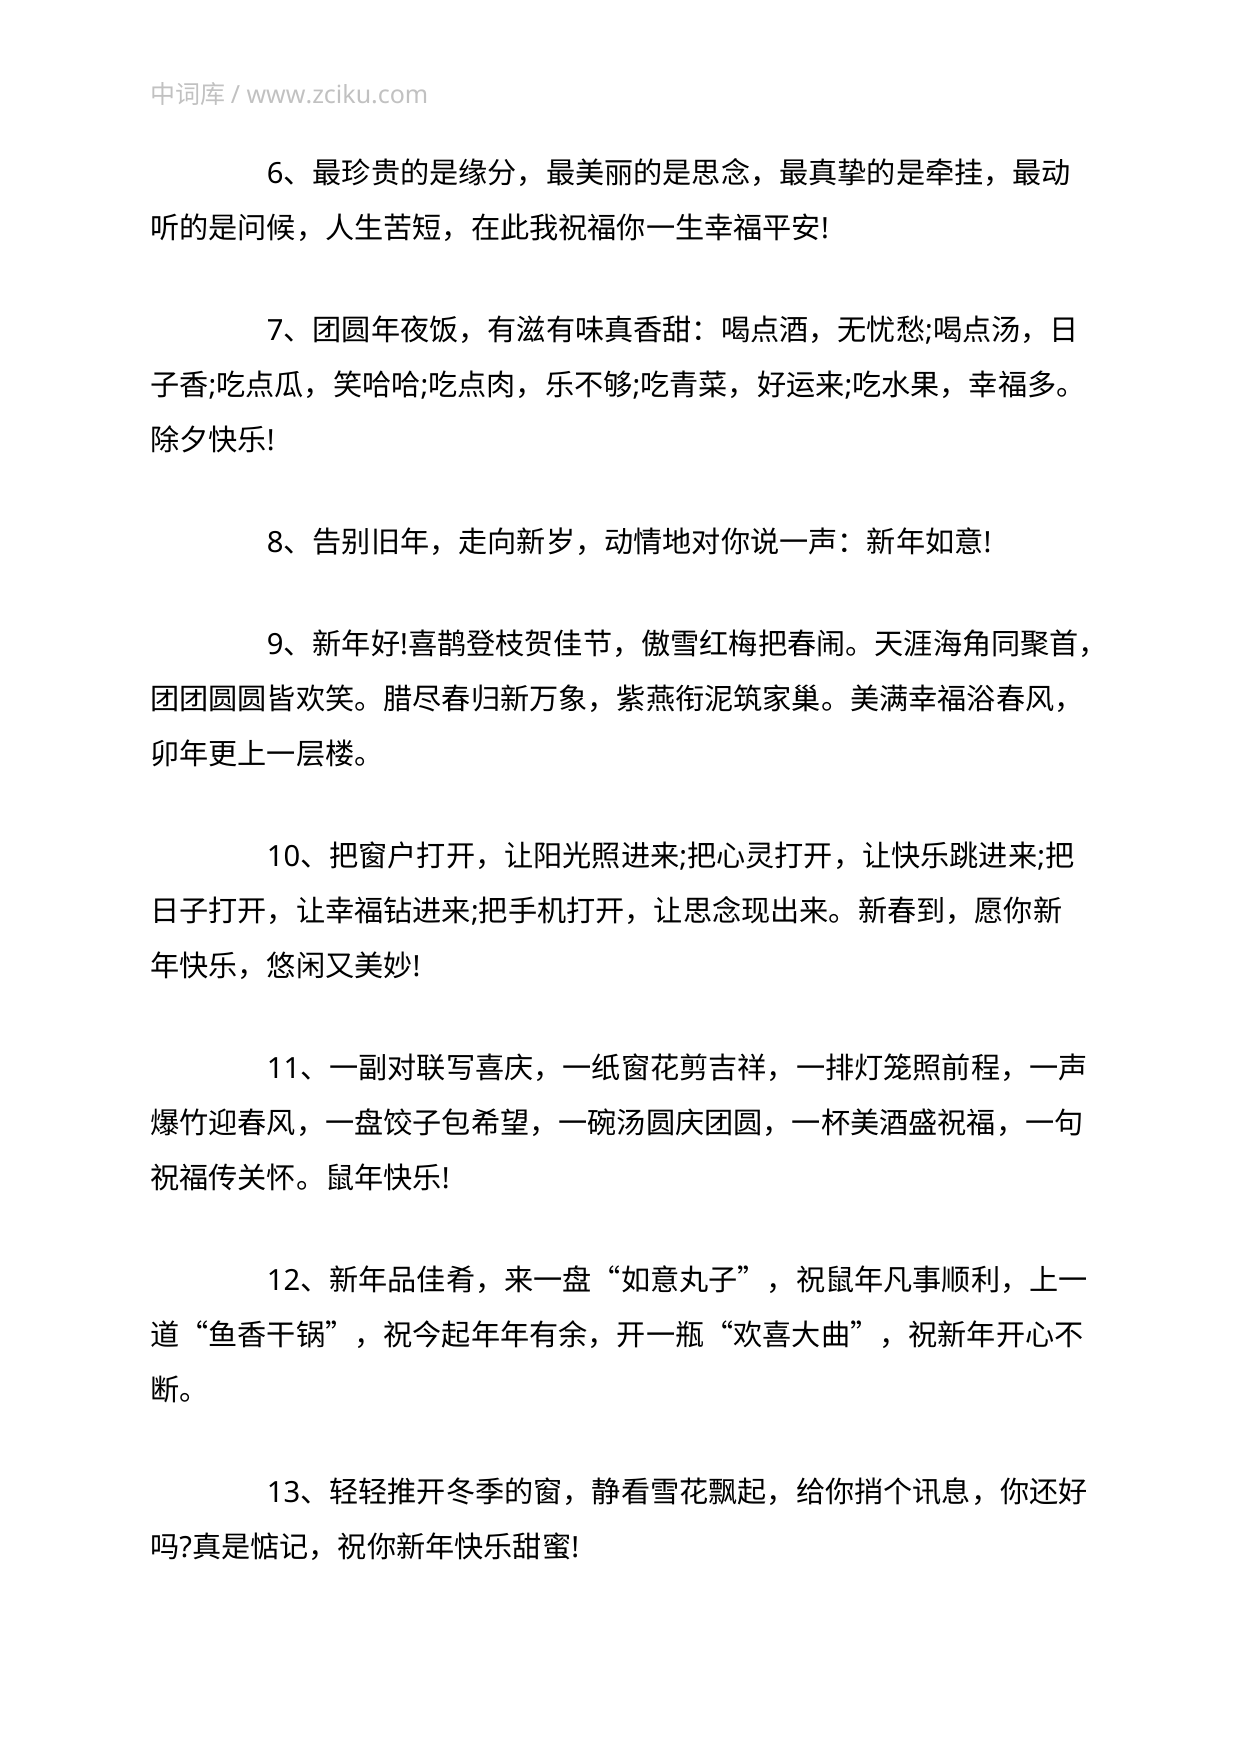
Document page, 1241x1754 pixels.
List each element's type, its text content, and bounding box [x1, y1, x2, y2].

text 13、轻轻推开冬季的窗，静看雪花飘起，给你捎个讯息，你还好吗?真是惦记，祝你新年快乐甜蜜! [150, 1468, 1090, 1566]
text 9、新年好!喜鹊登枝贺佳节，傲雪红梅把春闹。天涯海角同聚首，团团圆圆皆欢笑。腊尽春归新万象，紫燕衔泥筑家巢。美满幸福浴春风，卯年更上一层楼。 [150, 621, 1090, 773]
text 10、把窗户打开，让阳光照进来;把心灵打开，让快乐跳进来;把日子打开，让幸福钻进来;把手机打开，让思念现出来。新春到，愿你新年快乐，悠闲又美妙! [150, 833, 1090, 985]
text 7、团圆年夜饭，有滋有味真香甜：喝点酒，无忧愁;喝点汤，日子香;吃点瓜，笑哈哈;吃点肉，乐不够;吃青菜，好运来;吃水果，幸福多。除夕快乐! [150, 307, 1090, 459]
text 11、一副对联写喜庆，一纸窗花剪吉祥，一排灯笼照前程，一声爆竹迎春风，一盘饺子包希望，一碗汤圆庆团圆，一杯美酒盛祝福，一句祝福传关怀。鼠年快乐! [150, 1044, 1090, 1197]
text 8、告别旧年，走向新岁，动情地对你说一声：新年如意! [150, 519, 1090, 561]
text 12、新年品佳肴，来一盘“如意丸子”，祝鼠年凡事顺利，上一道“鱼香干锅”，祝今起年年有余，开一瓶“欢喜大曲”，祝新年开心不断。 [150, 1256, 1090, 1409]
text 6、最珍贵的是缘分，最美丽的是思念，最真挚的是牵挂，最动听的是问候，人生苦短，在此我祝福你一生幸福平安! [150, 150, 1090, 247]
